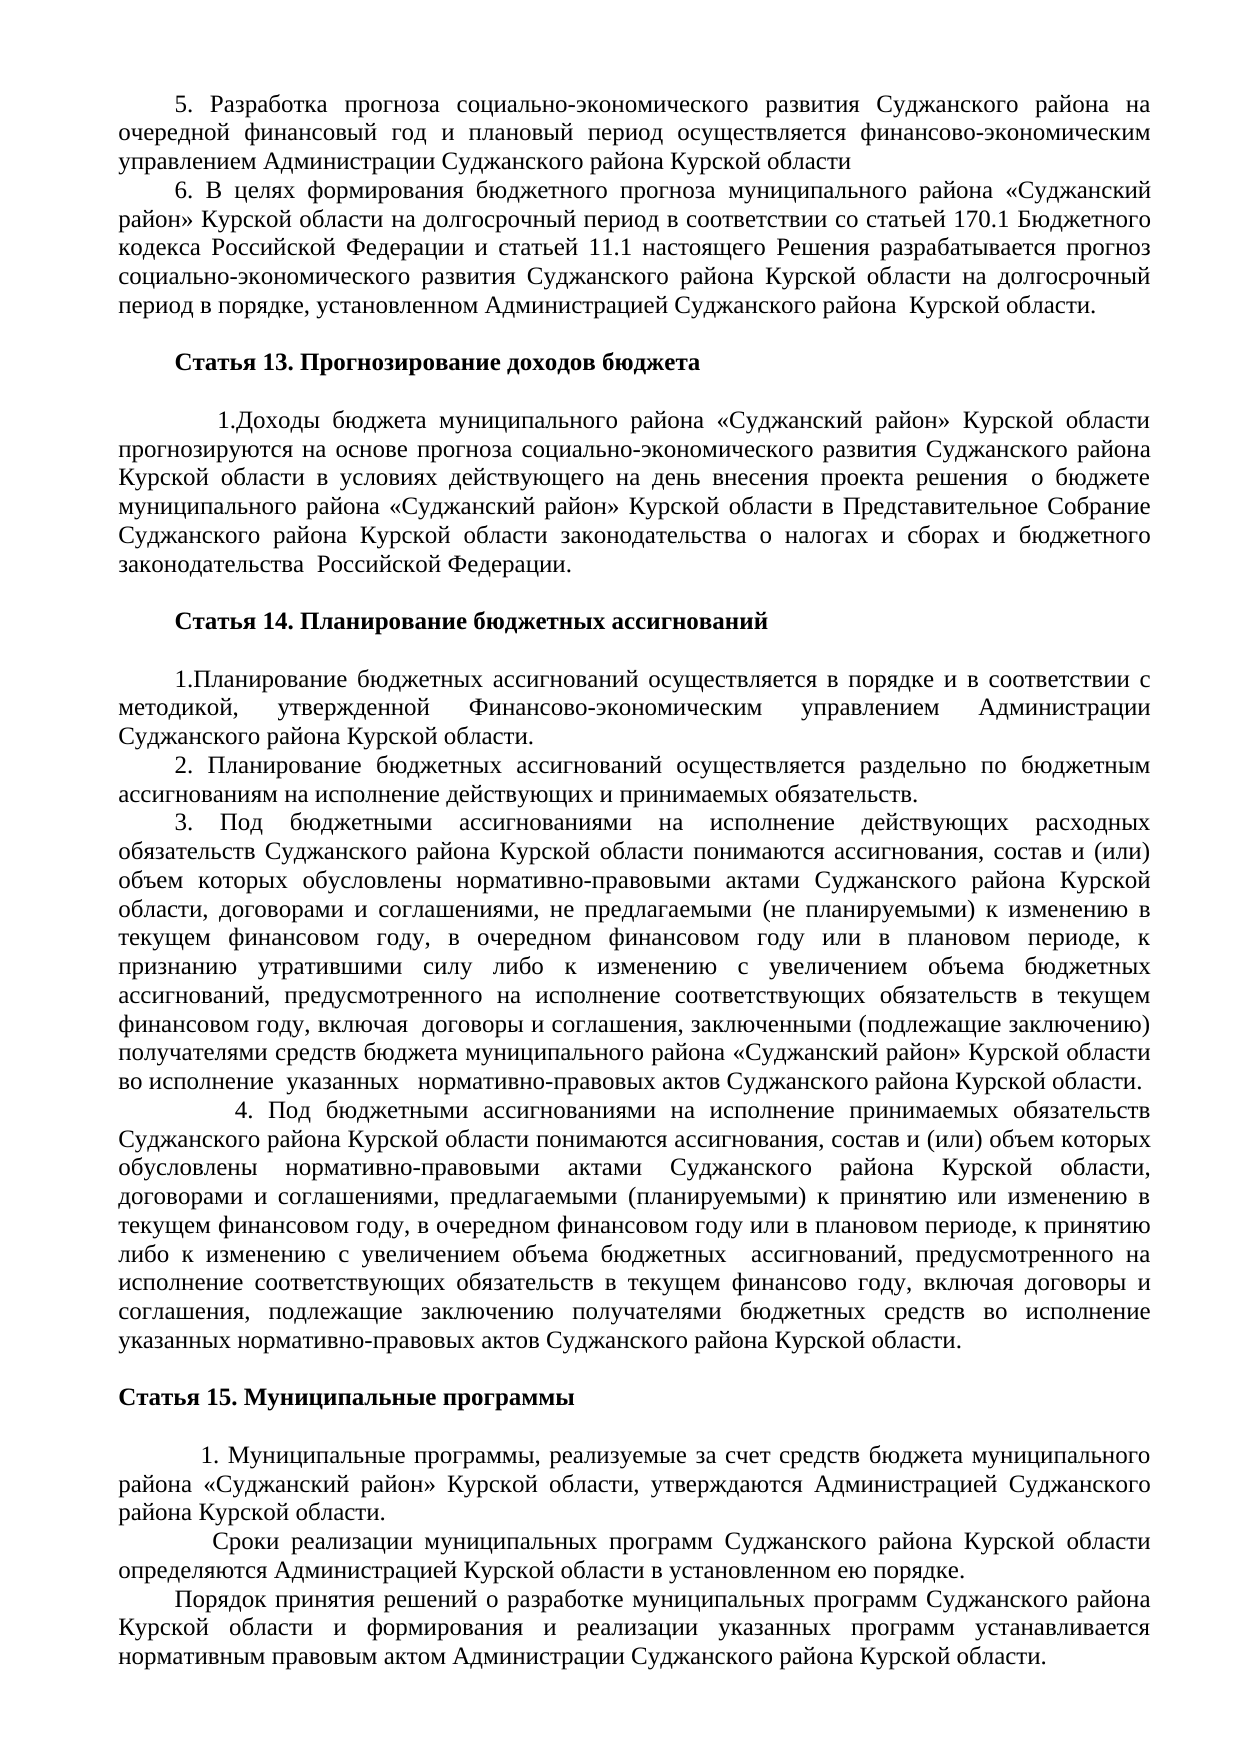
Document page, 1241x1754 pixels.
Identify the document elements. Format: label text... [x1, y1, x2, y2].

text Статья 14. Планирование бюджетных ассигнований [118, 606, 1152, 635]
text Статья 13. Прогнозирование доходов бюджета [118, 347, 1152, 376]
text 5. Разработка прогноза социально-экономического развития Суджанского района на очередной финансовый год и плановый период осуществляется финансово-экономическим управлением Администрации Суджанского района Курской области [118, 89, 1152, 175]
text 4. Под бюджетными ассигнованиями на исполнение принимаемых обязательств Суджанского района Курской области понимаются ассигнования, состав и (или) объем которых обусловлены нормативно-правовыми актами Суджанского района Курской области, договорами и соглашениями, предлагаемыми (планируемыми) к принятию или изменению в текущем финансовом году, в очередном финансовом году или в плановом периоде, к принятию либо к изменению с увеличением объема бюджетных ассигнований, предусмотренного на исполнение соответствующих обязательств в текущем финансово году, включая договоры и соглашения, подлежащие заключению получателями бюджетных средств во исполнение указанных нормативно-правовых актов Суджанского района Курской области. [118, 1095, 1152, 1354]
text Порядок принятия решений о разработке муниципальных программ Суджанского района Курской области и формирования и реализации указанных программ устанавливается нормативным правовым актом Администрации Суджанского района Курской области. [118, 1584, 1152, 1670]
list 1.Доходы бюджета муниципального района «Суджанский район» Курской области прогнозируются на основе прогноза социально-экономического развития Суджанского района Курской области в условиях действующего на день внесения проекта решения о бюджете муниципального района «Суджанский район» Курской области в Представительное Собрание Суджанского района Курской области законодательства о налогах и сборах и бюджетного законодательства Российской Федерации. [118, 405, 1152, 577]
text Статья 15. Муниципальные программы [118, 1382, 1152, 1411]
text 6. В целях формирования бюджетного прогноза муниципального района «Суджанский район» Курской области на долгосрочный период в соответствии со статьей 170.1 Бюджетного кодекса Российской Федерации и статьей 11.1 настоящего Решения разрабатывается прогноз социально-экономического развития Суджанского района Курской области на долгосрочный период в порядке, установленном Администрацией Суджанского района Курской области. [118, 175, 1152, 319]
text 1. Муниципальные программы, реализуемые за счет средств бюджета муниципального района «Суджанский район» Курской области, утверждаются Администрацией Суджанского района Курской области. [118, 1440, 1152, 1526]
text 2. Планирование бюджетных ассигнований осуществляется раздельно по бюджетным ассигнованиям на исполнение действующих и принимаемых обязательств. [118, 750, 1152, 807]
text 1.Планирование бюджетных ассигнований осуществляется в порядке и в соответствии с методикой, утвержденной Финансово-экономическим управлением Администрации Суджанского района Курской области. [118, 664, 1152, 750]
text Сроки реализации муниципальных программ Суджанского района Курской области определяются Администрацией Курской области в установленном ею порядке. [118, 1526, 1152, 1584]
text 3. Под бюджетными ассигнованиями на исполнение действующих расходных обязательств Суджанского района Курской области понимаются ассигнования, состав и (или) объем которых обусловлены нормативно-правовыми актами Суджанского района Курской области, договорами и соглашениями, не предлагаемыми (не планируемыми) к изменению в текущем финансовом году, в очередном финансовом году или в плановом периоде, к признанию утратившими силу либо к изменению с увеличением объема бюджетных ассигнований, предусмотренного на исполнение соответствующих обязательств в текущем финансовом году, включая договоры и соглашения, заключенными (подлежащие заключению) получателями средств бюджета муниципального района «Суджанский район» Курской области во исполнение указанных нормативно-правовых актов Суджанского района Курской области. [118, 807, 1152, 1095]
